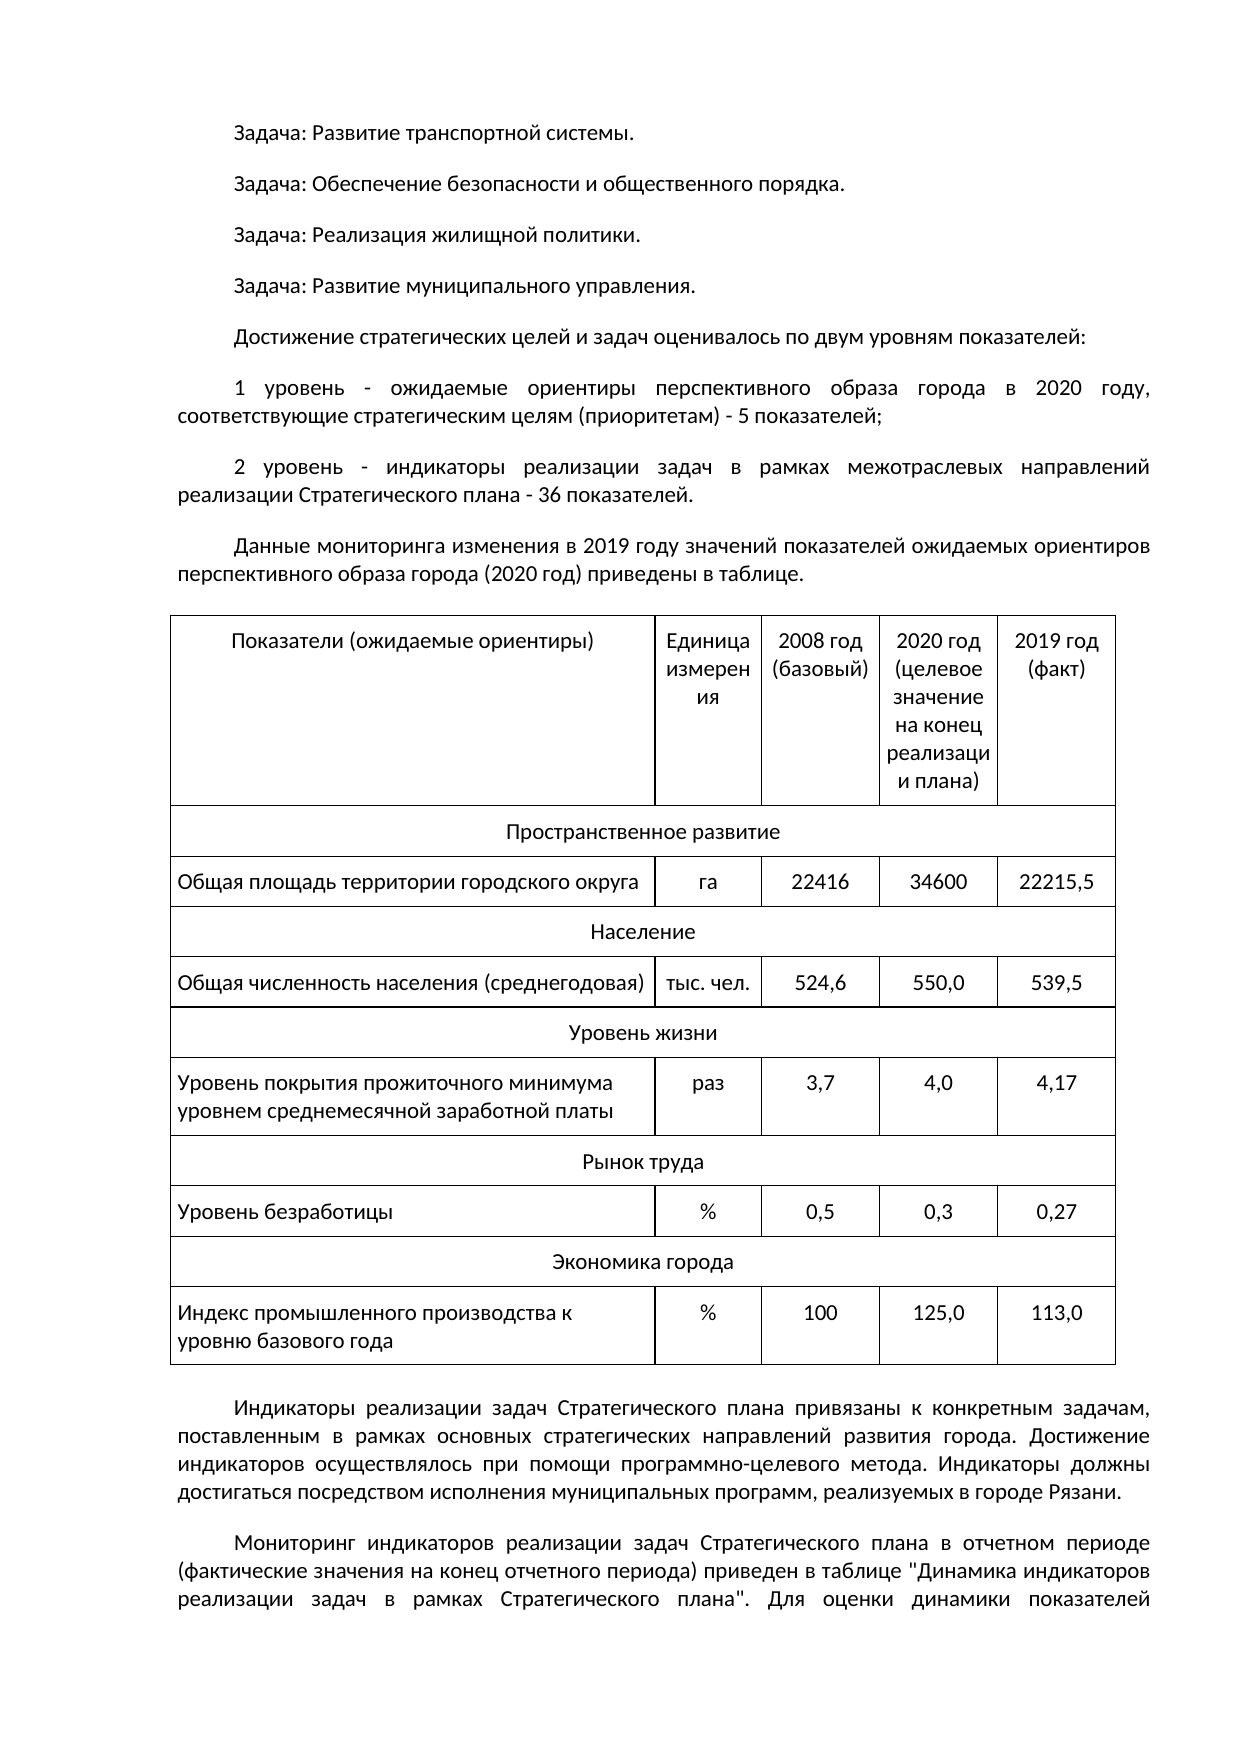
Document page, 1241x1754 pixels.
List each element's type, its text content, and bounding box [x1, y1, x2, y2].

table_header 2019 год (факт) [998, 616, 1115, 805]
table_cell Индекс промышленного производства к уровню базового года [171, 1287, 654, 1364]
table_cell Уровень покрытия прожиточного минимума уровнем среднемесячной заработной платы [171, 1058, 654, 1135]
text Задача: Развитие транспортной системы. [177, 118, 1152, 146]
table_cell 4,17 [998, 1058, 1115, 1135]
table_cell 22416 [762, 857, 879, 906]
table_cell 3,7 [762, 1058, 879, 1135]
text Достижение стратегических целей и задач оценивалось по двум уровням показателей: [177, 322, 1152, 350]
table_cell 524,6 [762, 957, 879, 1006]
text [177, 1528, 1152, 1612]
table_cell га [656, 857, 761, 906]
table_cell 0,3 [880, 1186, 997, 1236]
table_cell 539,5 [998, 957, 1115, 1006]
text 1 уровень - ожидаемые ориентиры перспективного образа города в 2020 году, соответствующие стратегическим целям (приоритетам) - 5 показателей; [177, 373, 1152, 429]
table_header Показатели (ожидаемые ориентиры) [171, 616, 654, 805]
table_header Единица измерения [656, 616, 761, 805]
table_cell 100 [762, 1287, 879, 1364]
table_header 2020 год (целевое значение на конец реализации плана) [880, 616, 997, 805]
table_cell раз [656, 1058, 761, 1135]
text Данные мониторинга изменения в 2019 году значений показателей ожидаемых ориентиров перспективного образа города (2020 год) приведены в таблице. [177, 531, 1152, 587]
text Индикаторы реализации задач Стратегического плана привязаны к конкретным задачам, поставленным в рамках основных стратегических направлений развития города. Достижение индикаторов осуществлялось при помощи программно-целевого метода. Индикаторы должны достигаться посредством исполнения муниципальных программ, реализуемых в городе Рязани. [177, 1393, 1152, 1506]
table_cell тыс. чел. [656, 957, 761, 1006]
table_cell 22215,5 [998, 857, 1115, 906]
table_cell Общая численность населения (среднегодовая) [171, 957, 654, 1006]
table_header 2008 год (базовый) [762, 616, 879, 805]
table_cell 0,5 [762, 1186, 879, 1236]
table_cell 34600 [880, 857, 997, 906]
table_cell % [656, 1186, 761, 1236]
table_cell Пространственное развитие [171, 806, 1115, 856]
text 2 уровень - индикаторы реализации задач в рамках межотраслевых направлений реализации Стратегического плана - 36 показателей. [177, 452, 1152, 508]
table_cell % [656, 1287, 761, 1364]
table_cell 125,0 [880, 1287, 997, 1364]
table_cell 550,0 [880, 957, 997, 1006]
table_cell Общая площадь территории городского округа [171, 857, 654, 906]
table_cell 4,0 [880, 1058, 997, 1135]
table_cell Экономика города [171, 1237, 1115, 1286]
text Задача: Обеспечение безопасности и общественного порядка. [177, 169, 1152, 197]
table_cell Рынок труда [171, 1136, 1115, 1185]
table_cell Уровень жизни [171, 1008, 1115, 1057]
table_cell 0,27 [998, 1186, 1115, 1236]
table_cell Население [171, 907, 1115, 956]
table_cell Уровень безработицы [171, 1186, 654, 1236]
text Задача: Реализация жилищной политики. [177, 220, 1152, 248]
table_cell 113,0 [998, 1287, 1115, 1364]
text Задача: Развитие муниципального управления. [177, 271, 1152, 299]
